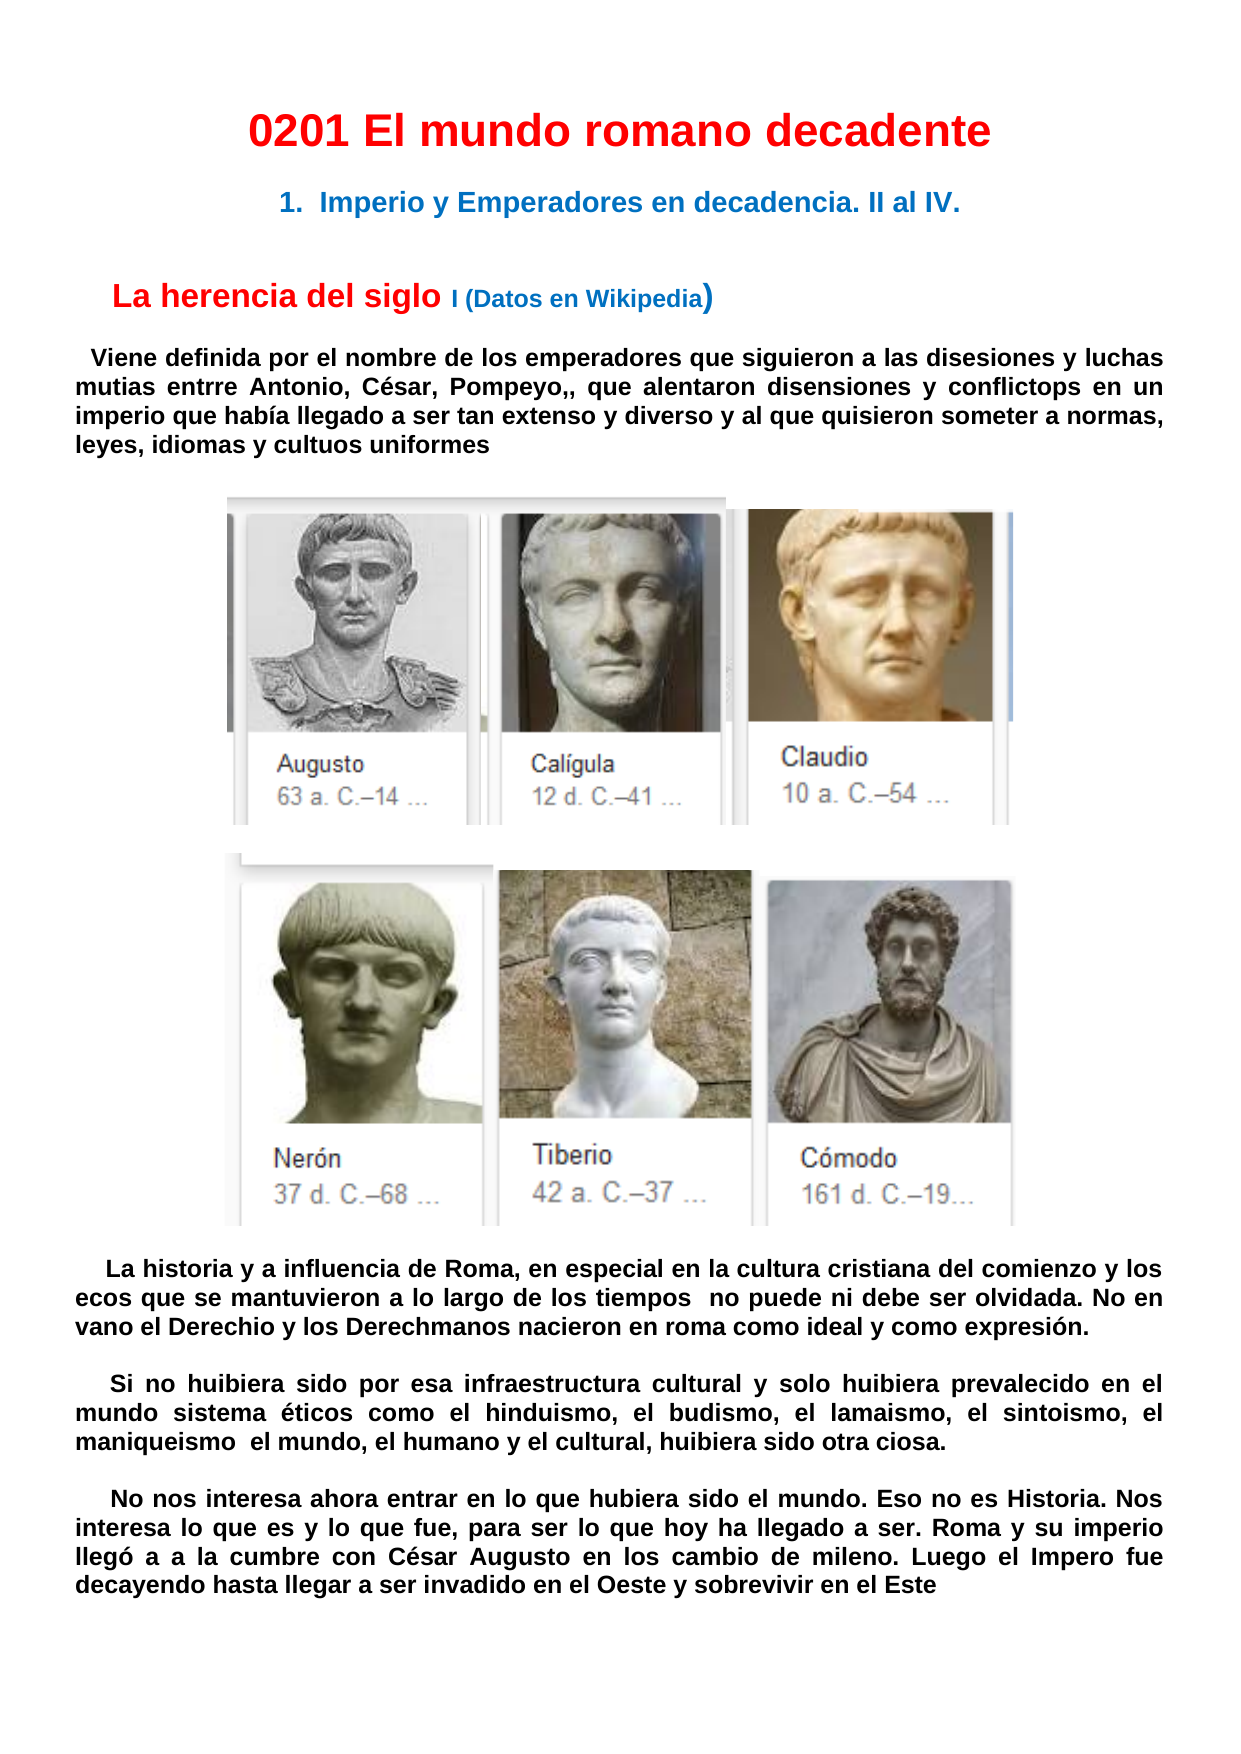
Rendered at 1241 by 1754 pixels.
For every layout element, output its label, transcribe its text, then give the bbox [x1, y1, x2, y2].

text No nos interesa ahora entrar en lo que hubiera sido el mundo. Eso no es Historia. Nos interesa lo que es y lo que fue, para ser lo que hoy ha llegado a ser. Roma y su imperio llegó a a la cumbre con César Augusto en los cambio de mileno. Luego el Impero fue decayendo hasta llegar a ser invadido en el Oeste y sobrevivir en el Este [75, 1484, 1165, 1599]
picture [224, 853, 1016, 1226]
text La herencia del siglo I (Datos en Wikipedia) [75, 276, 1165, 315]
text 1. Imperio y Emperadores en decadencia. II al IV. [75, 185, 1165, 219]
text La historia y a influencia de Roma, en especial en la cultura cristiana del comienzo y los ecos que se mantuvieron a lo largo de los tiempos no puede ni debe ser olvidada. No en vano el Derechio y los Derechmanos nacieron en roma como ideal y como expresión. [75, 1254, 1165, 1340]
text Viene definida por el nombre de los emperadores que siguieron a las disesiones y luchas mutias entrre Antonio, César, Pompeyo,, que alentaron disensiones y conflictops en un imperio que había llegado a ser tan extenso y diverso y al que quisieron someter a normas, leyes, idiomas y cultuos uniformes [75, 343, 1165, 458]
text 0201 El mundo romano decadente [75, 104, 1165, 156]
picture [227, 487, 1014, 825]
text Si no huibiera sido por esa infraestructura cultural y solo huibiera prevalecido en el mundo sistema éticos como el hinduismo, el budismo, el lamaismo, el sintoismo, el maniqueismo el mundo, el humano y el cultural, huibiera sido otra ciosa. [75, 1369, 1165, 1455]
